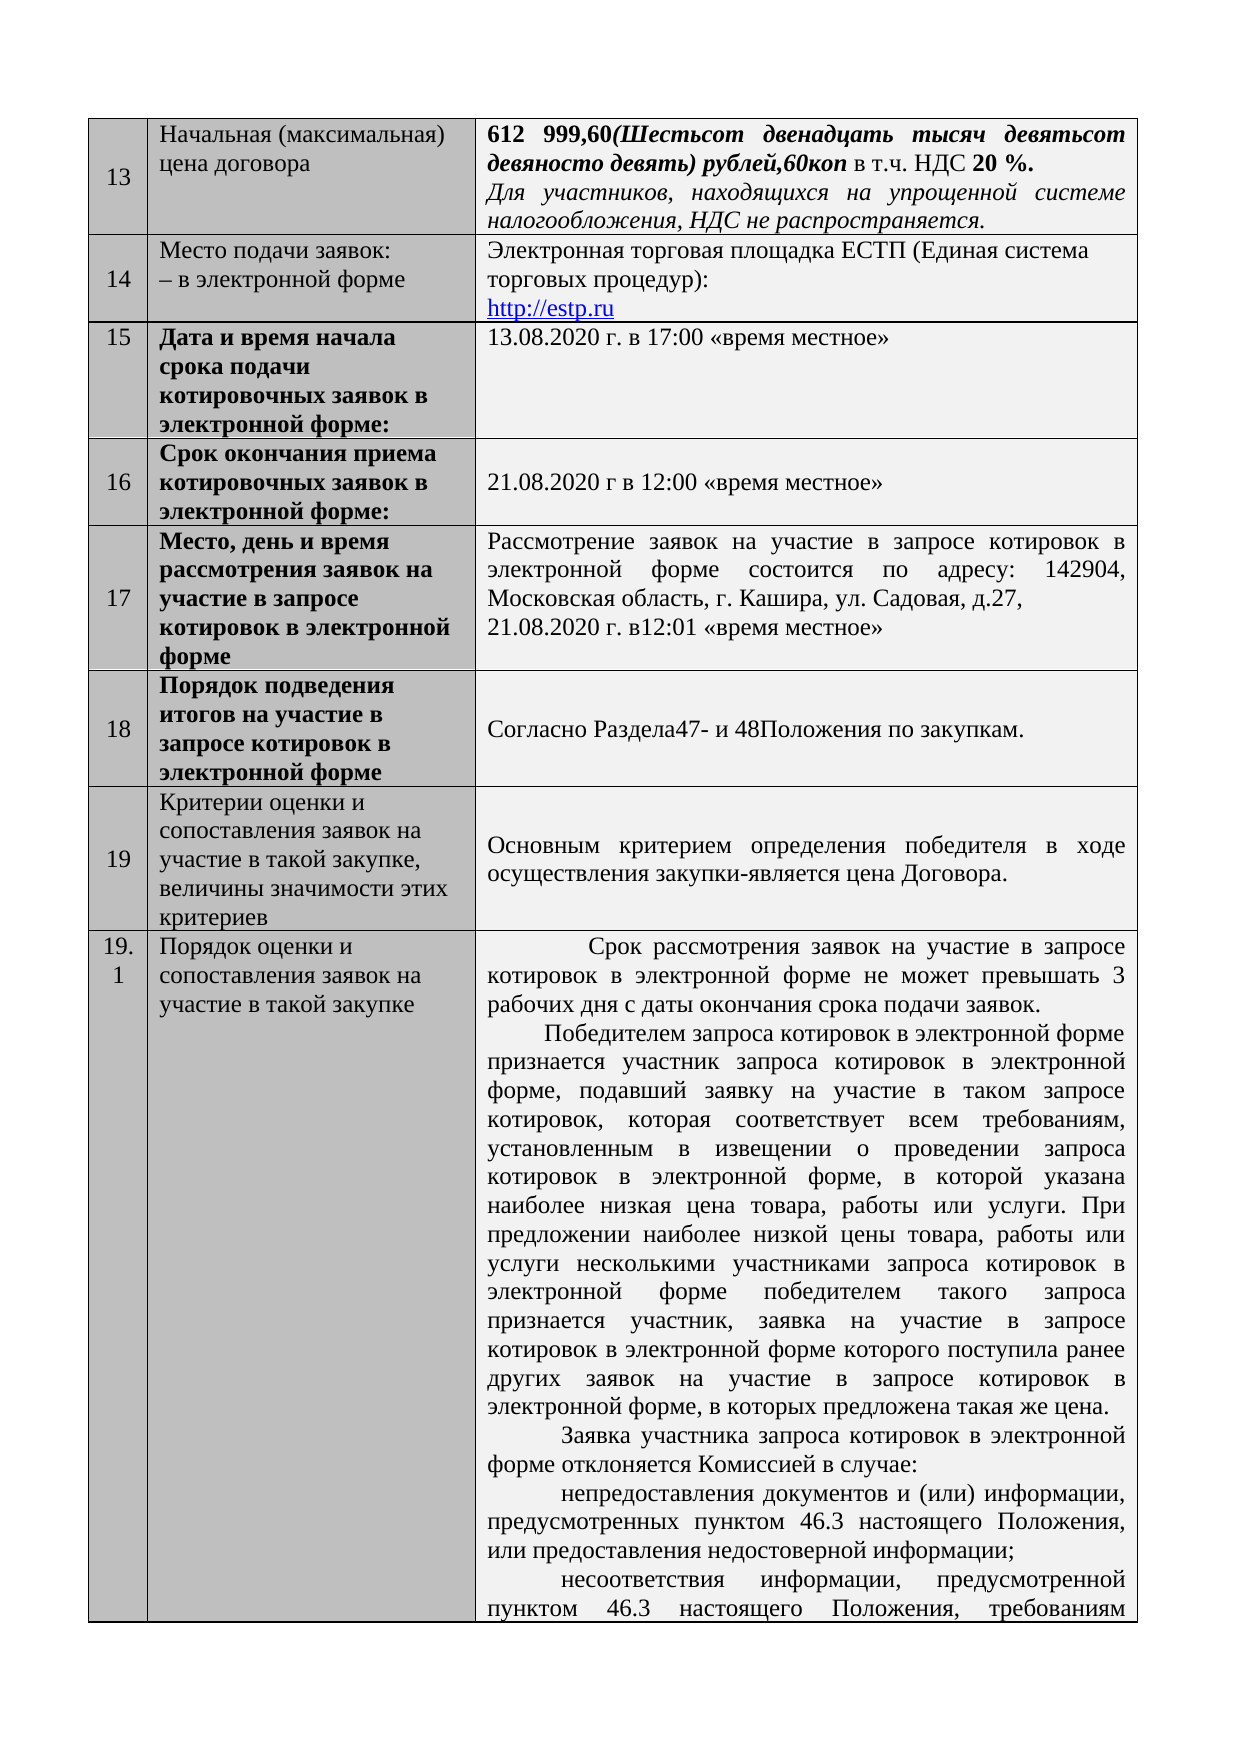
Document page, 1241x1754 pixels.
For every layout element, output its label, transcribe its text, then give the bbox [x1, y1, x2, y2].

table_cell 16 [89, 439, 147, 525]
table_cell 13 [89, 119, 147, 234]
table_cell Место, день и время рассмотрения заявок на участие в запросе котировок в электронной форме [148, 526, 475, 669]
table_cell Основным критерием определения победителя в ходе осуществления закупки-является цена Договора. [476, 787, 1137, 930]
table_cell 15 [89, 323, 147, 437]
table_cell 21.08.2020 г в 12:00 «время местное» [476, 439, 1137, 525]
table_cell Порядок подведения итогов на участие в запросе котировок в электронной форме [148, 671, 475, 786]
table_cell 18 [89, 671, 147, 786]
table_cell Согласно Раздела47- и 48Положения по закупкам. [476, 671, 1137, 786]
table_cell 13.08.2020 г. в 17:00 «время местное» [476, 323, 1137, 437]
table_cell 612 999,60(Шестьсот двенадцать тысяч девятьсот девяносто девять) рублей,60коп в т.ч. НДС 20 %. Для участников, находящихся на упрощенной системе налогообложения, НДС не распространяется. [476, 119, 1137, 234]
table_cell 19.1 [89, 931, 147, 1621]
table_cell Электронная торговая площадка ЕСТП (Единая система торговых процедур): http://estp.ru [476, 235, 1137, 321]
table_cell 14 [89, 235, 147, 321]
table_cell 19 [89, 787, 147, 930]
table_cell Дата и время начала срока подачи котировочных заявок в электронной форме: [148, 323, 475, 437]
table_cell Срок окончания приема котировочных заявок в электронной форме: [148, 439, 475, 525]
table_cell 17 [89, 526, 147, 669]
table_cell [476, 931, 1137, 1621]
table_cell Рассмотрение заявок на участие в запросе котировок в электронной форме состоится по адресу: 142904, Московская область, г. Кашира, ул. Садовая, д.27, 21.08.2020 г. в12:01 «время местное» [476, 526, 1137, 669]
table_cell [148, 931, 475, 1621]
table_cell Критерии оценки и сопоставления заявок на участие в такой закупке, величины значимости этих критериев [148, 787, 475, 930]
table_cell Начальная (максимальная) цена договора [148, 119, 475, 234]
table_cell Место подачи заявок: – в электронной форме [148, 235, 475, 321]
